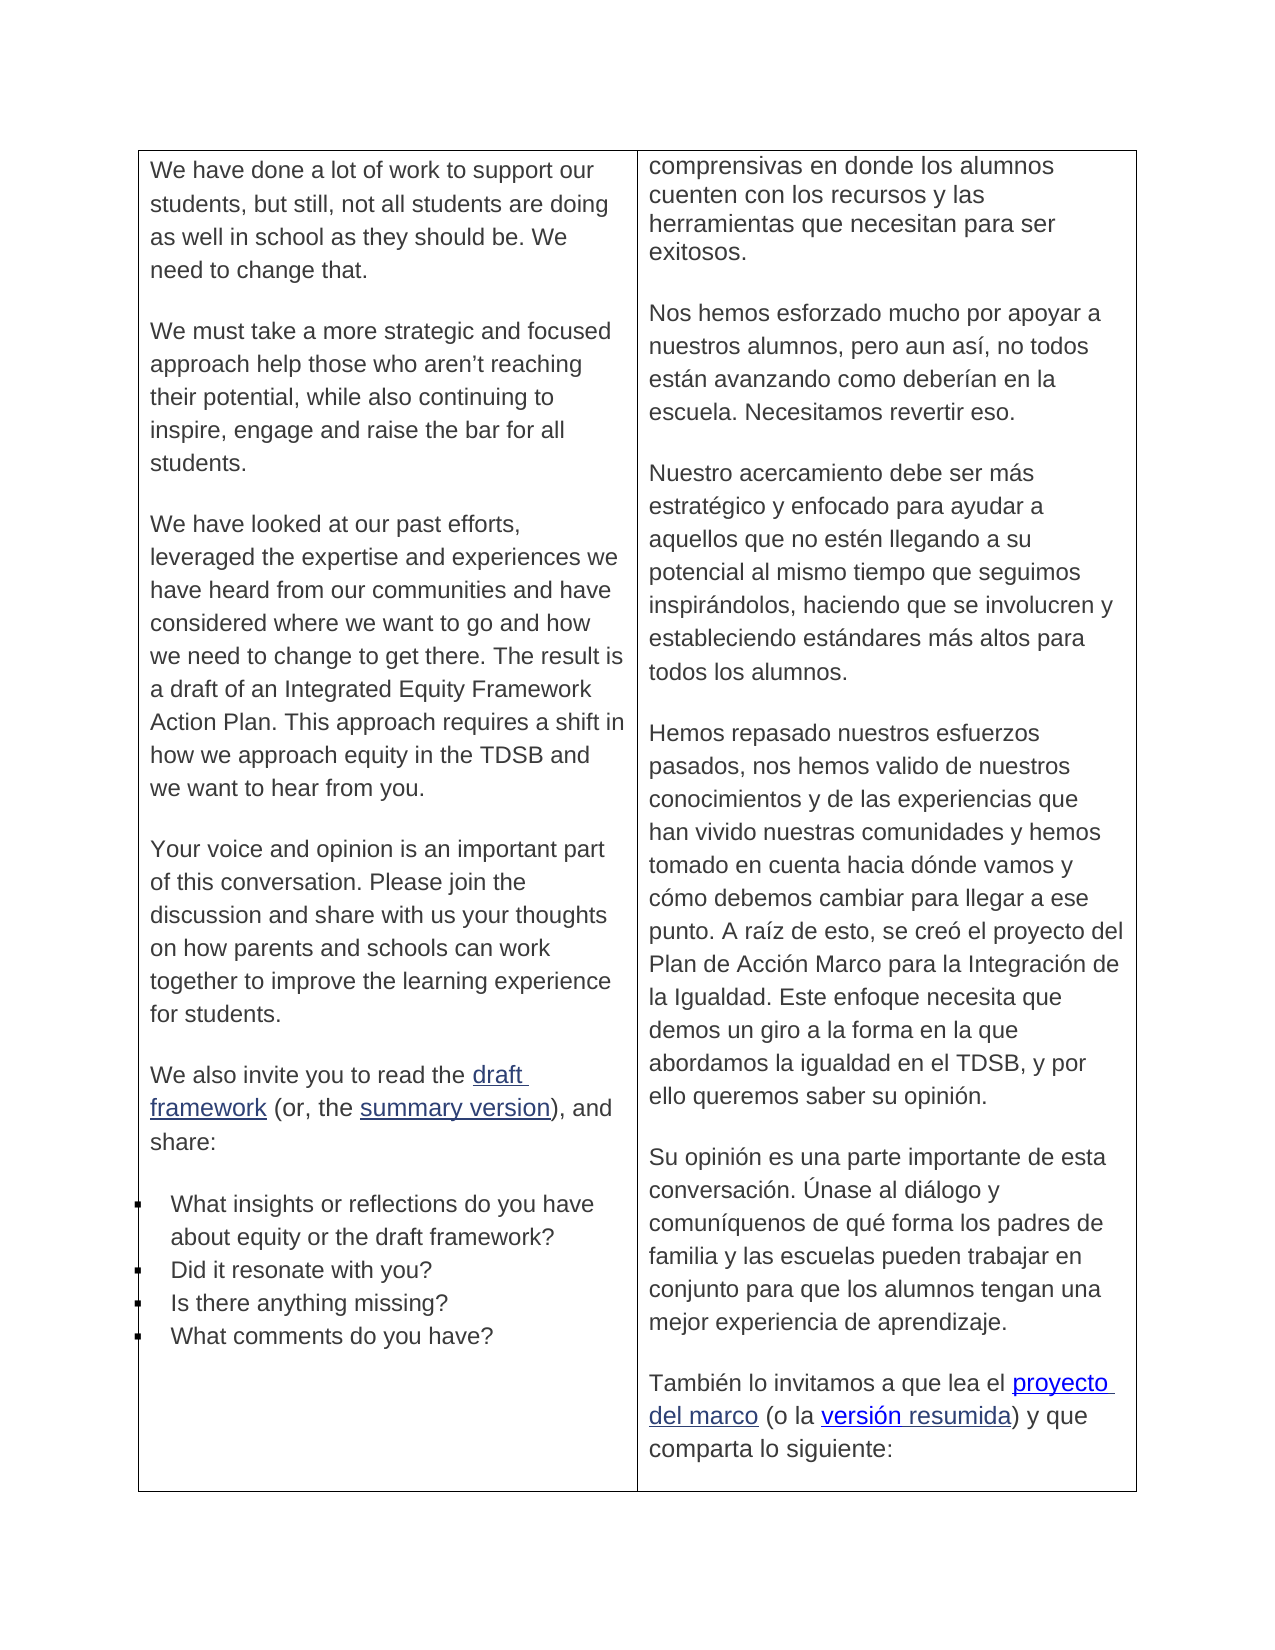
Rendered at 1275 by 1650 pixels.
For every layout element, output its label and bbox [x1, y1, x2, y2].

table_cell [638, 151, 1136, 1491]
table_cell [139, 151, 637, 1491]
